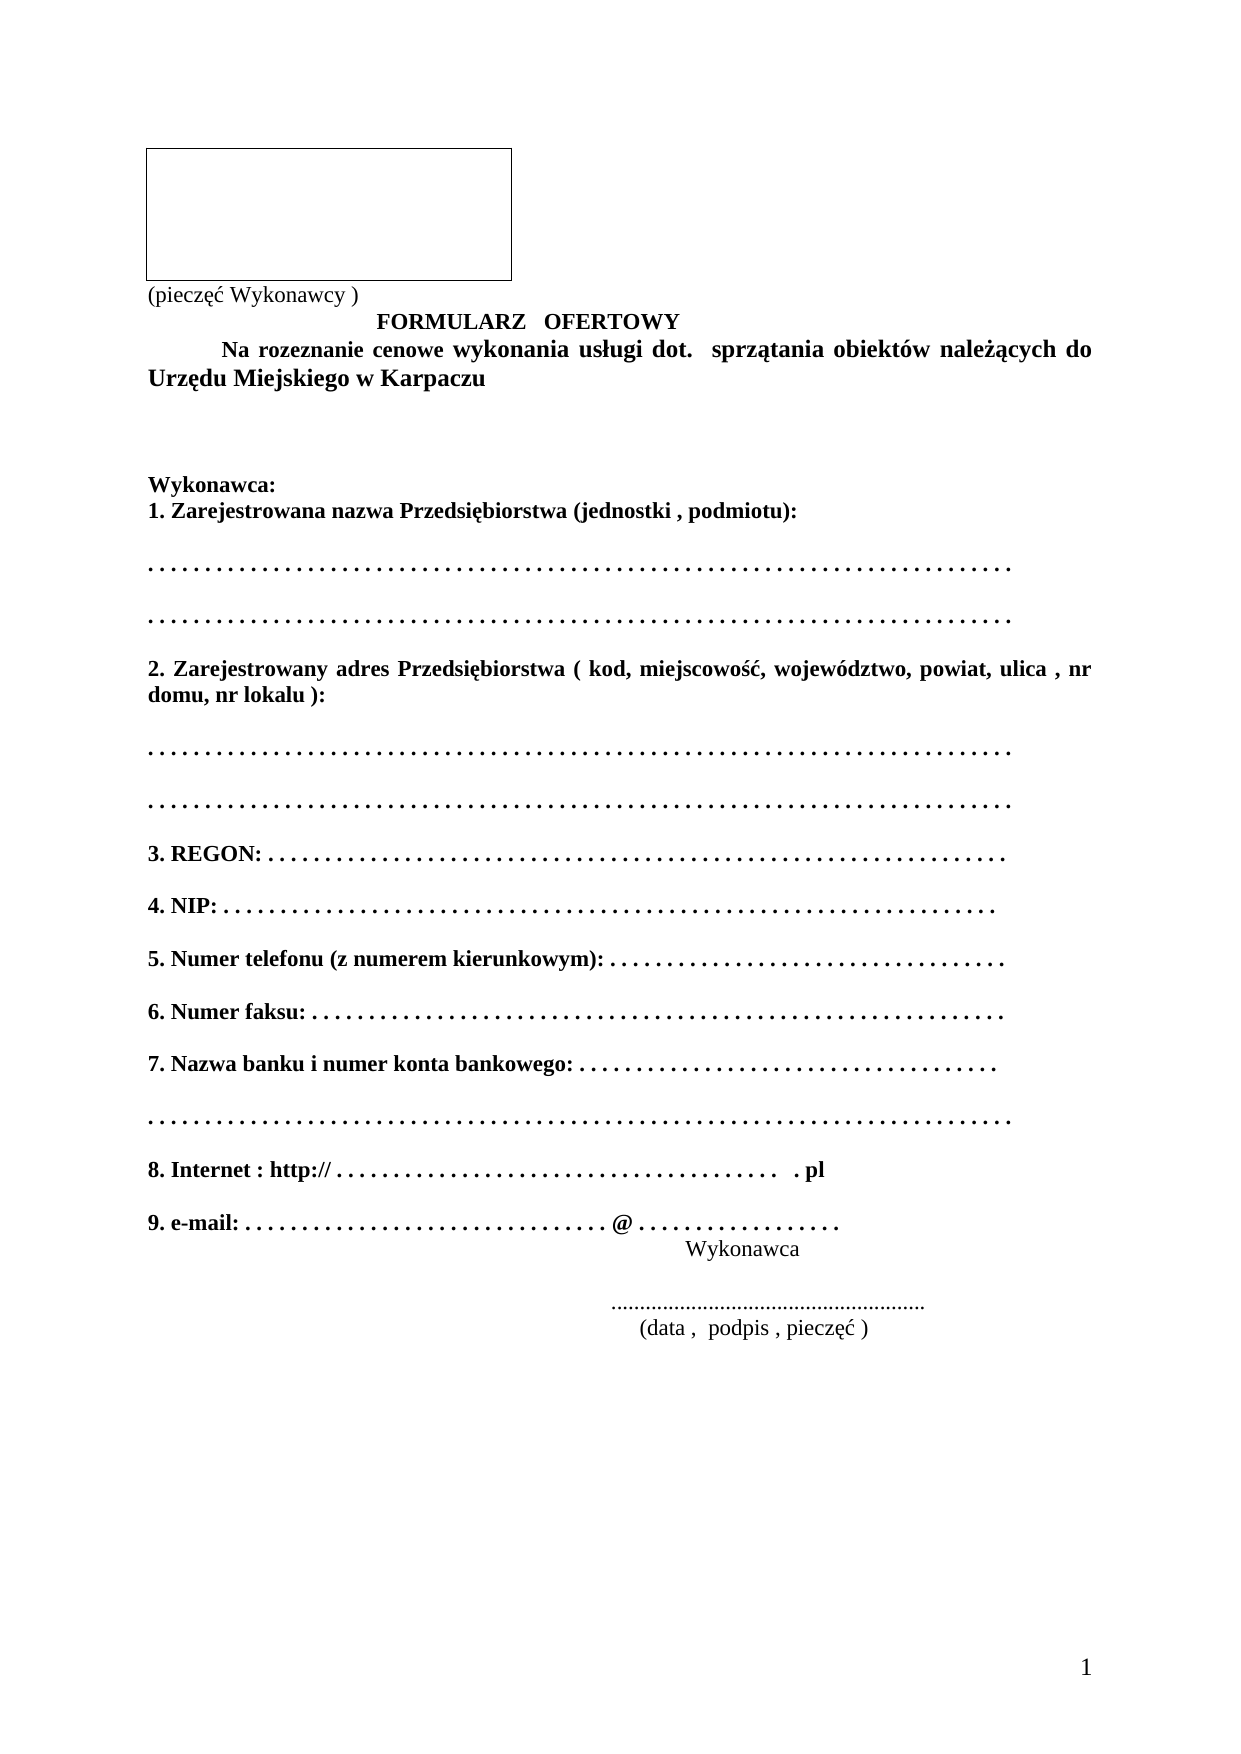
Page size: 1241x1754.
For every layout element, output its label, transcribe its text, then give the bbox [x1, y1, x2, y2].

text . . . . . . . . . . . . . . . . . . . . . . . . . . . . . . . . . . . . . . . . . . . . . . . . . . . . . . . . . . . . . . . . . . . . . . . . . . . . [148, 1103, 1093, 1129]
text . . . . . . . . . . . . . . . . . . . . . . . . . . . . . . . . . . . . . . . . . . . . . . . . . . . . . . . . . . . . . . . . . . . . . . . . . . . . [148, 602, 1093, 629]
table_header [147, 149, 511, 280]
text 4. NIP: . . . . . . . . . . . . . . . . . . . . . . . . . . . . . . . . . . . . . . . . . . . . . . . . . . . . . . . . . . . . . . . . . . . . [148, 892, 1093, 919]
text 3. REGON: . . . . . . . . . . . . . . . . . . . . . . . . . . . . . . . . . . . . . . . . . . . . . . . . . . . . . . . . . . . . . . . . . [148, 840, 1093, 866]
text FORMULARZ OFERTOWY [148, 308, 1093, 334]
text Na rozeznanie cenowe wykonania usługi dot. sprzątania obiektów należących do Urzędu Miejskiego w Karpaczu [148, 334, 1093, 392]
text 6. Numer faksu: . . . . . . . . . . . . . . . . . . . . . . . . . . . . . . . . . . . . . . . . . . . . . . . . . . . . . . . . . . . . . [148, 998, 1093, 1024]
text 7. Nazwa banku i numer konta bankowego: . . . . . . . . . . . . . . . . . . . . . . . . . . . . . . . . . . . . . [148, 1051, 1093, 1077]
text . . . . . . . . . . . . . . . . . . . . . . . . . . . . . . . . . . . . . . . . . . . . . . . . . . . . . . . . . . . . . . . . . . . . . . . . . . . . [148, 550, 1093, 576]
text ....................................................... [148, 1288, 1093, 1314]
text (data , podpis , pieczęć ) [148, 1314, 1093, 1340]
text 2. Zarejestrowany adres Przedsiębiorstwa ( kod, miejscowość, województwo, powiat, ulica , nr domu, nr lokalu ): [148, 655, 1093, 708]
text . . . . . . . . . . . . . . . . . . . . . . . . . . . . . . . . . . . . . . . . . . . . . . . . . . . . . . . . . . . . . . . . . . . . . . . . . . . . [148, 734, 1093, 761]
text . . . . . . . . . . . . . . . . . . . . . . . . . . . . . . . . . . . . . . . . . . . . . . . . . . . . . . . . . . . . . . . . . . . . . . . . . . . . [148, 787, 1093, 813]
text (pieczęć Wykonawcy ) [148, 281, 1093, 308]
text 8. Internet : http:// . . . . . . . . . . . . . . . . . . . . . . . . . . . . . . . . . . . . . . . . pl [148, 1156, 1093, 1182]
text 5. Numer telefonu (z numerem kierunkowym): . . . . . . . . . . . . . . . . . . . . . . . . . . . . . . . . . . . [148, 945, 1093, 971]
text 9. e-mail: . . . . . . . . . . . . . . . . . . . . . . . . . . . . . . . . @ . . . . . . . . . . . . . . . . . . [148, 1209, 1093, 1235]
text 1. Zarejestrowana nazwa Przedsiębiorstwa (jednostki , podmiotu): [148, 497, 1093, 523]
text Wykonawca [148, 1235, 1093, 1261]
text Wykonawca: [148, 471, 1093, 497]
